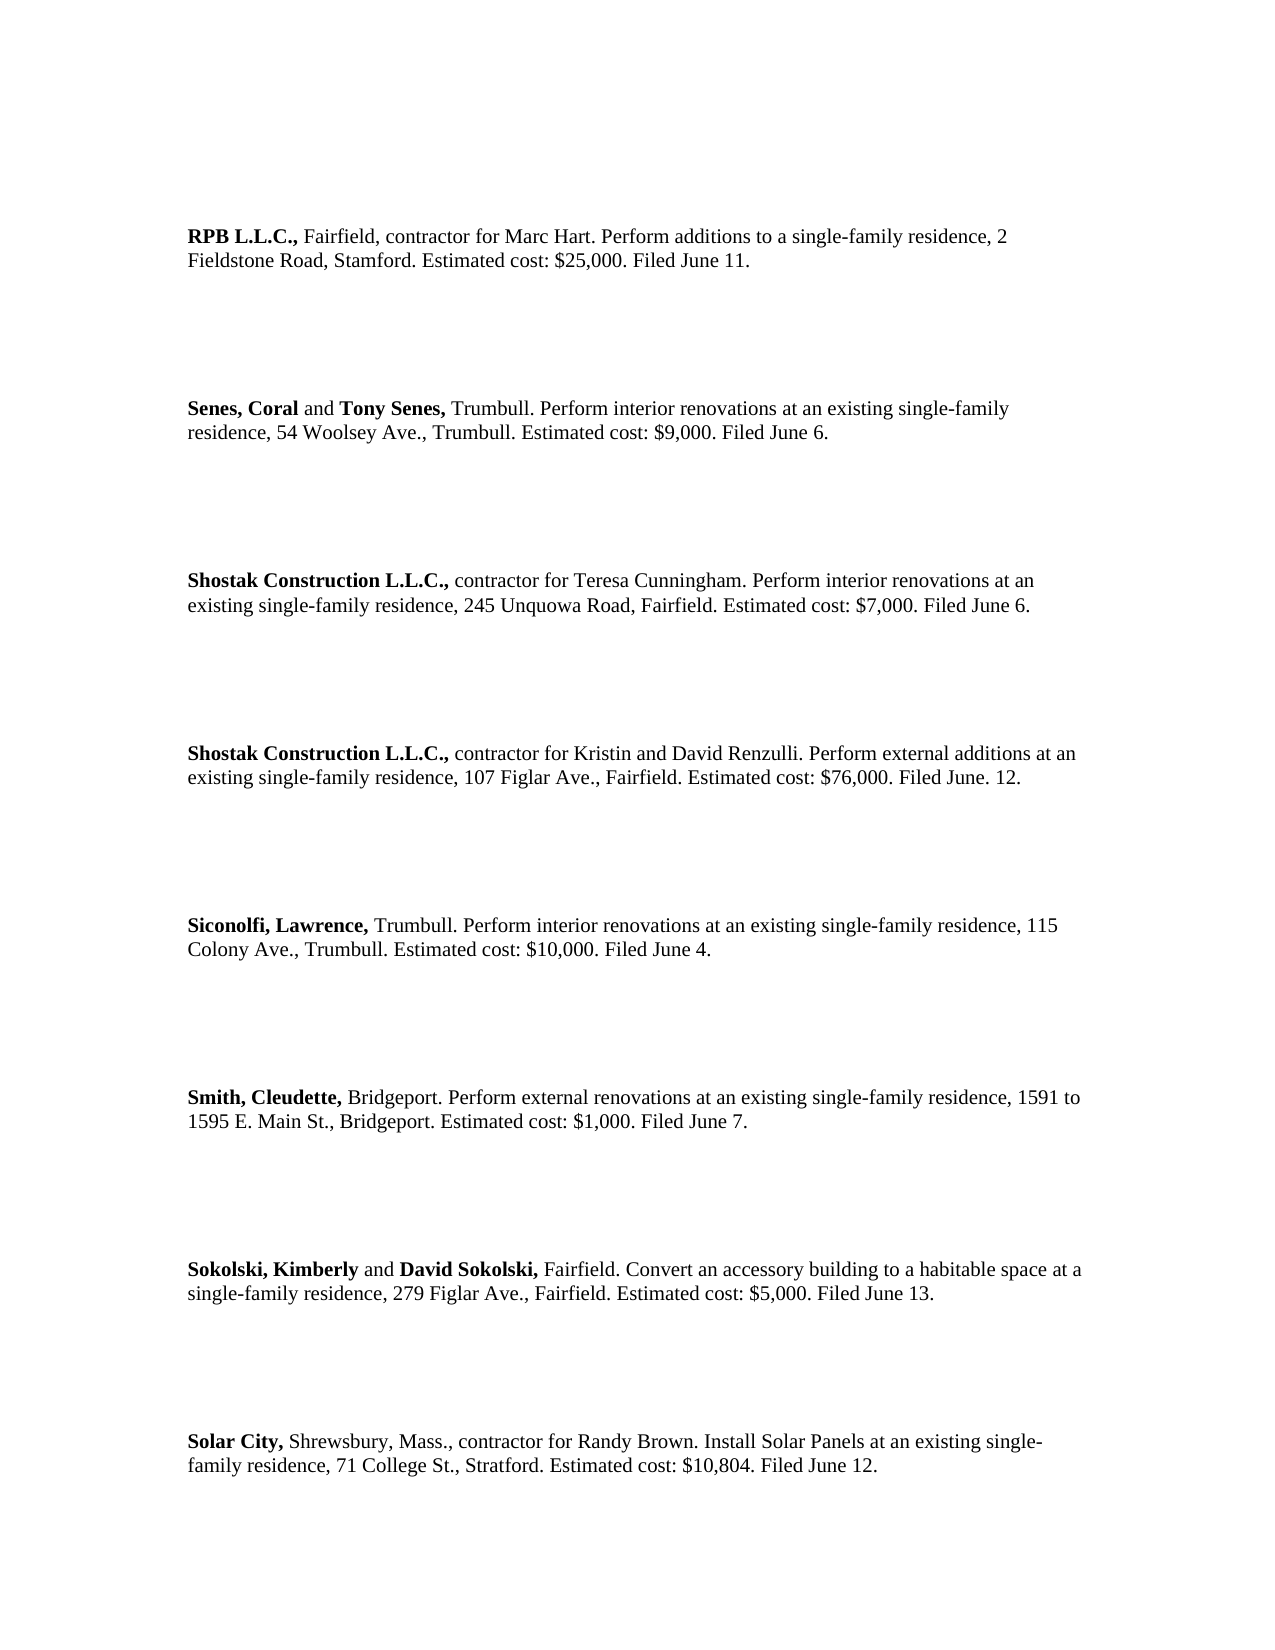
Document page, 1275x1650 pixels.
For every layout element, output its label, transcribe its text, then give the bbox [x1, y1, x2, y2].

text Smith, Cleudette, Bridgeport. Perform external renovations at an existing single-family residence, 1591 to 1595 E. Main St., Bridgeport. Estimated cost: $1,000. Filed June 7. [187, 1085, 1087, 1133]
text Solar City, Shrewsbury, Mass., contractor for Randy Brown. Install Solar Panels at an existing single-family residence, 71 College St., Stratford. Estimated cost: $10,804. Filed June 12. [187, 1429, 1087, 1477]
text Shostak Construction L.L.C., contractor for Kristin and David Renzulli. Perform external additions at an existing single-family residence, 107 Figlar Ave., Fairfield. Estimated cost: $76,000. Filed June. 12. [187, 741, 1087, 789]
text Shostak Construction L.L.C., contractor for Teresa Cunningham. Perform interior renovations at an existing single-family residence, 245 Unquowa Road, Fairfield. Estimated cost: $7,000. Filed June 6. [187, 568, 1087, 617]
text Siconolfi, Lawrence, Trumbull. Perform interior renovations at an existing single-family residence, 115 Colony Ave., Trumbull. Estimated cost: $10,000. Filed June 4. [187, 913, 1087, 961]
text Sokolski, Kimberly and David Sokolski, Fairfield. Convert an accessory building to a habitable space at a single-family residence, 279 Figlar Ave., Fairfield. Estimated cost: $5,000. Filed June 13. [187, 1257, 1087, 1305]
text RPB L.L.C., Fairfield, contractor for Marc Hart. Perform additions to a single-family residence, 2 Fieldstone Road, Stamford. Estimated cost: $25,000. Filed June 11. [187, 224, 1087, 272]
text Senes, Coral and Tony Senes, Trumbull. Perform interior renovations at an existing single-family residence, 54 Woolsey Ave., Trumbull. Estimated cost: $9,000. Filed June 6. [187, 396, 1087, 444]
